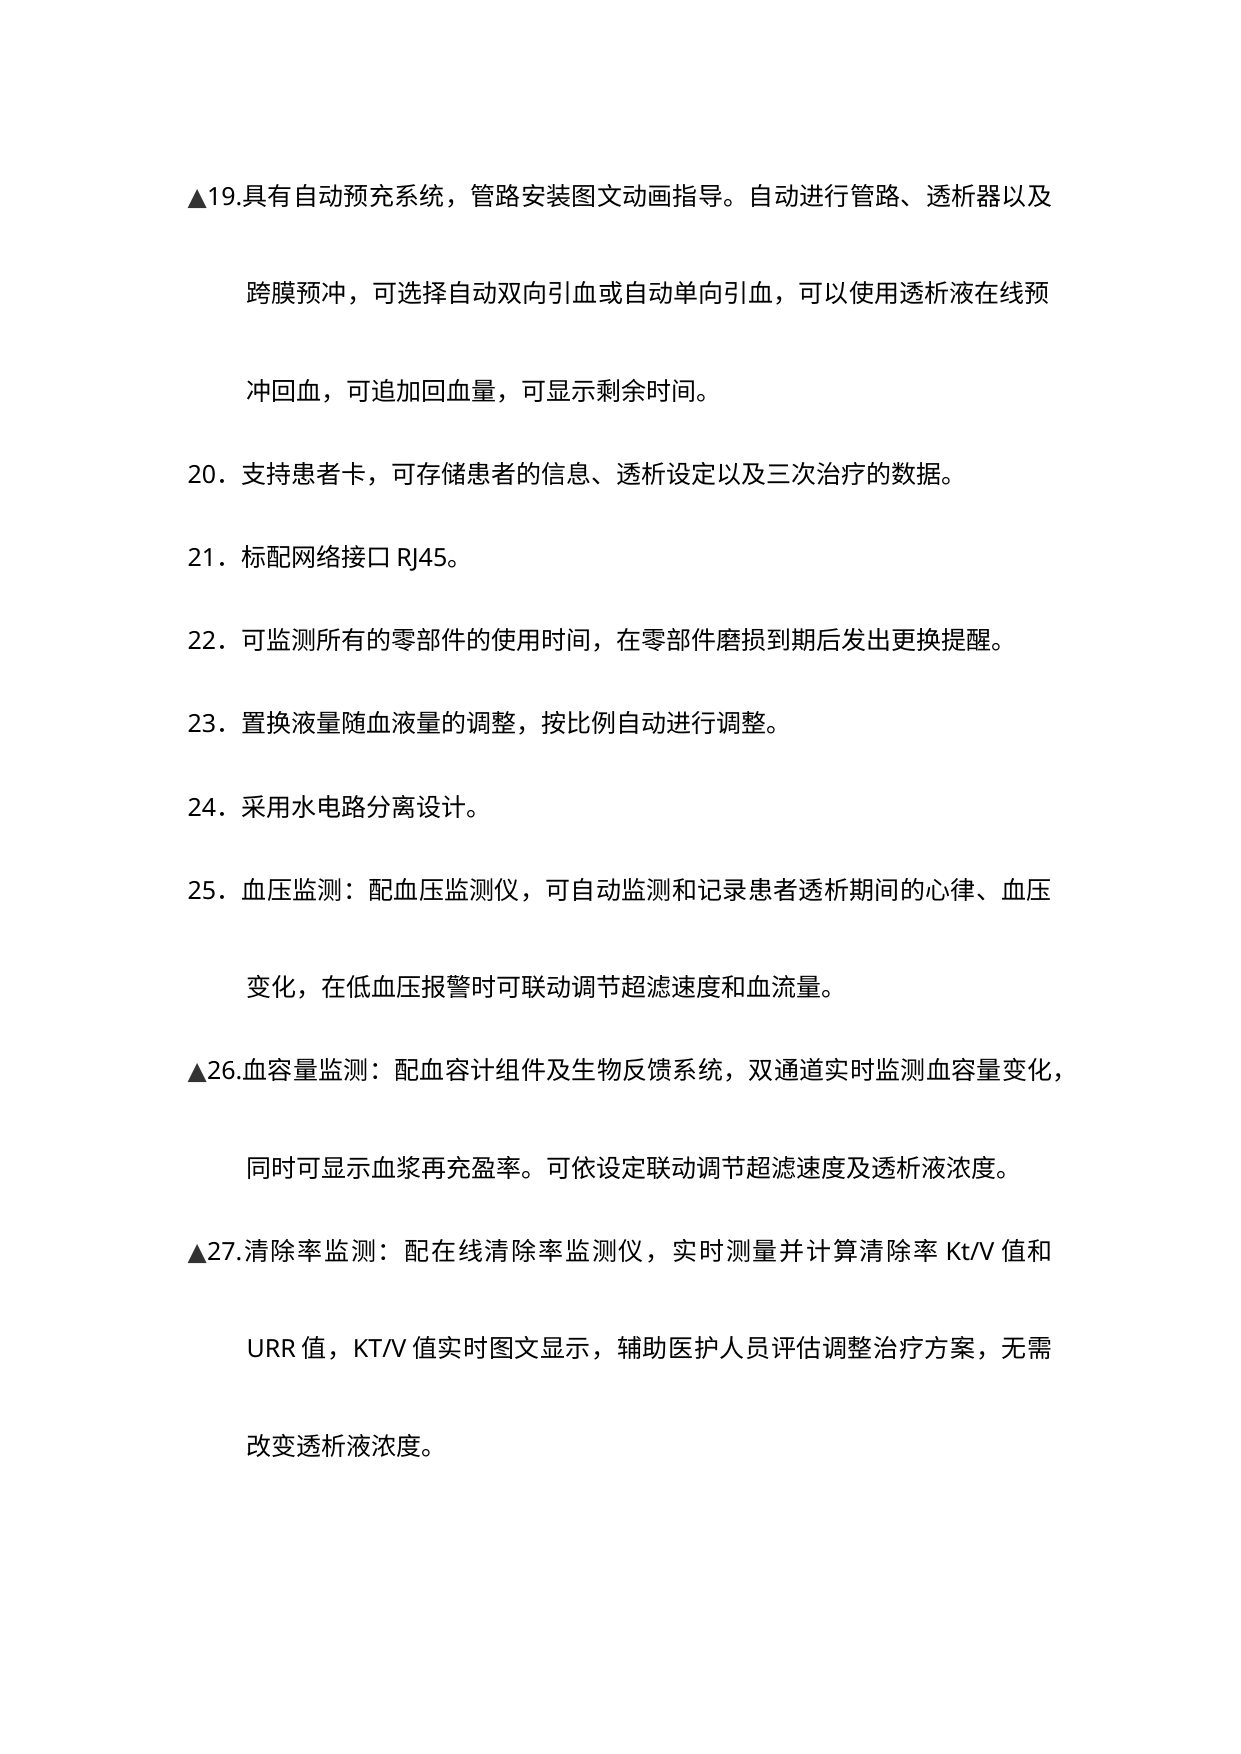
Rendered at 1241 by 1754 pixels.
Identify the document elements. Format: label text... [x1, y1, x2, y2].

text ▲27.清除率监测：配在线清除率监测仪，实时测量并计算清除率Kt/V值和URR值，KT/V值实时图文显示，辅助医护人员评估调整治疗方案，无需改变透析液浓度。 [187, 1217, 1053, 1477]
text ▲26.血容量监测：配血容计组件及生物反馈系统，双通道实时监测血容量变化，同时可显示血浆再充盈率。可依设定联动调节超滤速度及透析液浓度。 [187, 1036, 1053, 1199]
text 25．血压监测：配血压监测仪，可自动监测和记录患者透析期间的心律、血压变化，在低血压报警时可联动调节超滤速度和血流量。 [187, 856, 1053, 1018]
text 21．标配网络接口RJ45。 [187, 523, 1053, 588]
text 22．可监测所有的零部件的使用时间，在零部件磨损到期后发出更换提醒。 [187, 606, 1053, 671]
text ▲19.具有自动预充系统，管路安装图文动画指导。自动进行管路、透析器以及跨膜预冲，可选择自动双向引血或自动单向引血，可以使用透析液在线预冲回血，可追加回血量，可显示剩余时间。 [187, 162, 1053, 422]
text 20．支持患者卡，可存储患者的信息、透析设定以及三次治疗的数据。 [187, 440, 1053, 505]
text 24．采用水电路分离设计。 [187, 773, 1053, 838]
text 23．置换液量随血液量的调整，按比例自动进行调整。 [187, 689, 1053, 754]
